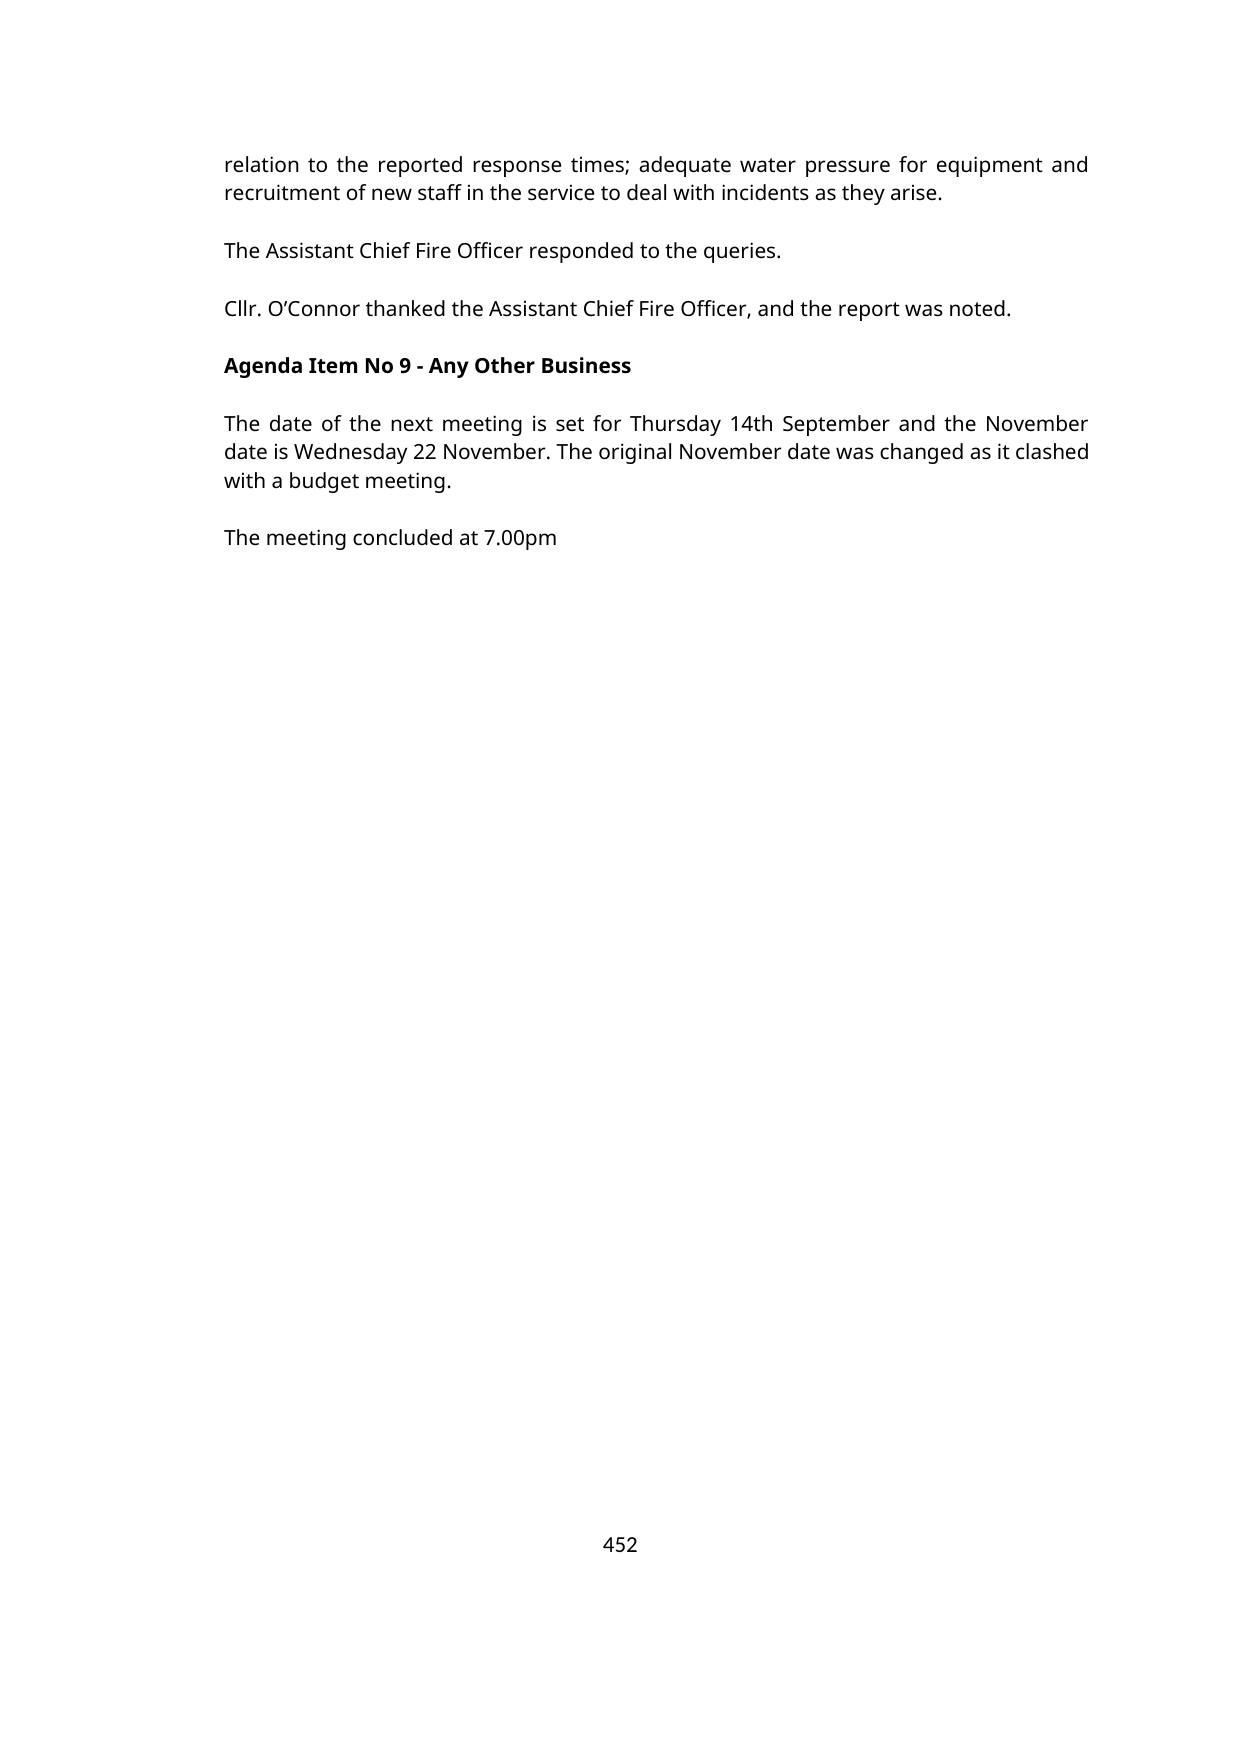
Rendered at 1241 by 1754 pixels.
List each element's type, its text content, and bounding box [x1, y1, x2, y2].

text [224, 150, 1090, 207]
text Cllr. O’Connor thanked the Assistant Chief Fire Officer, and the report was noted. [224, 294, 1090, 322]
text Agenda Item No 9 - Any Other Business [224, 351, 1090, 380]
text The meeting concluded at 7.00pm [224, 523, 1090, 552]
text The Assistant Chief Fire Officer responded to the queries. [224, 236, 1090, 264]
text The date of the next meeting is set for Thursday 14th September and the November date is Wednesday 22 November. The original November date was changed as it clashed with a budget meeting. [224, 409, 1090, 494]
